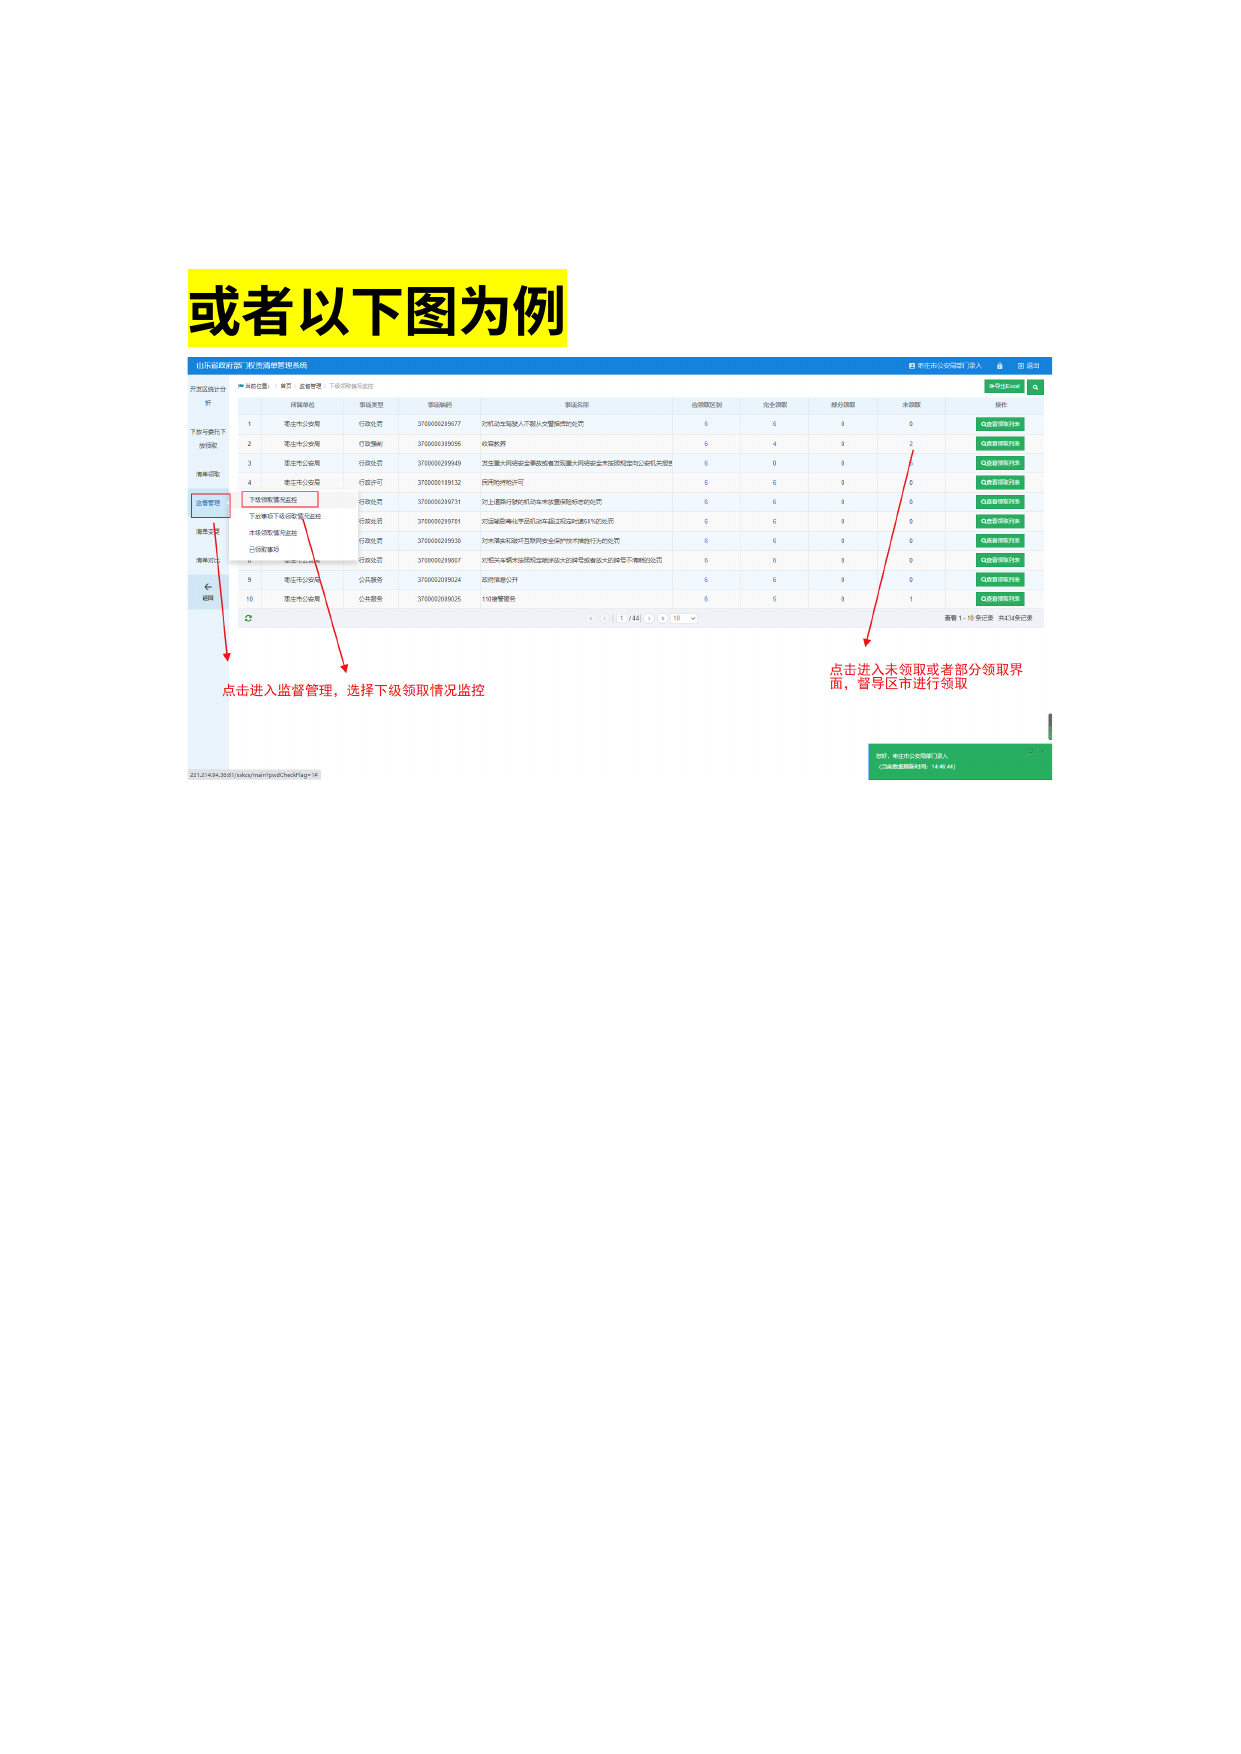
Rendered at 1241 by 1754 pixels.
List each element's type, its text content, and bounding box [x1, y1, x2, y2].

list 或者以下图为例 [187, 259, 1053, 357]
picture [187, 357, 1053, 780]
